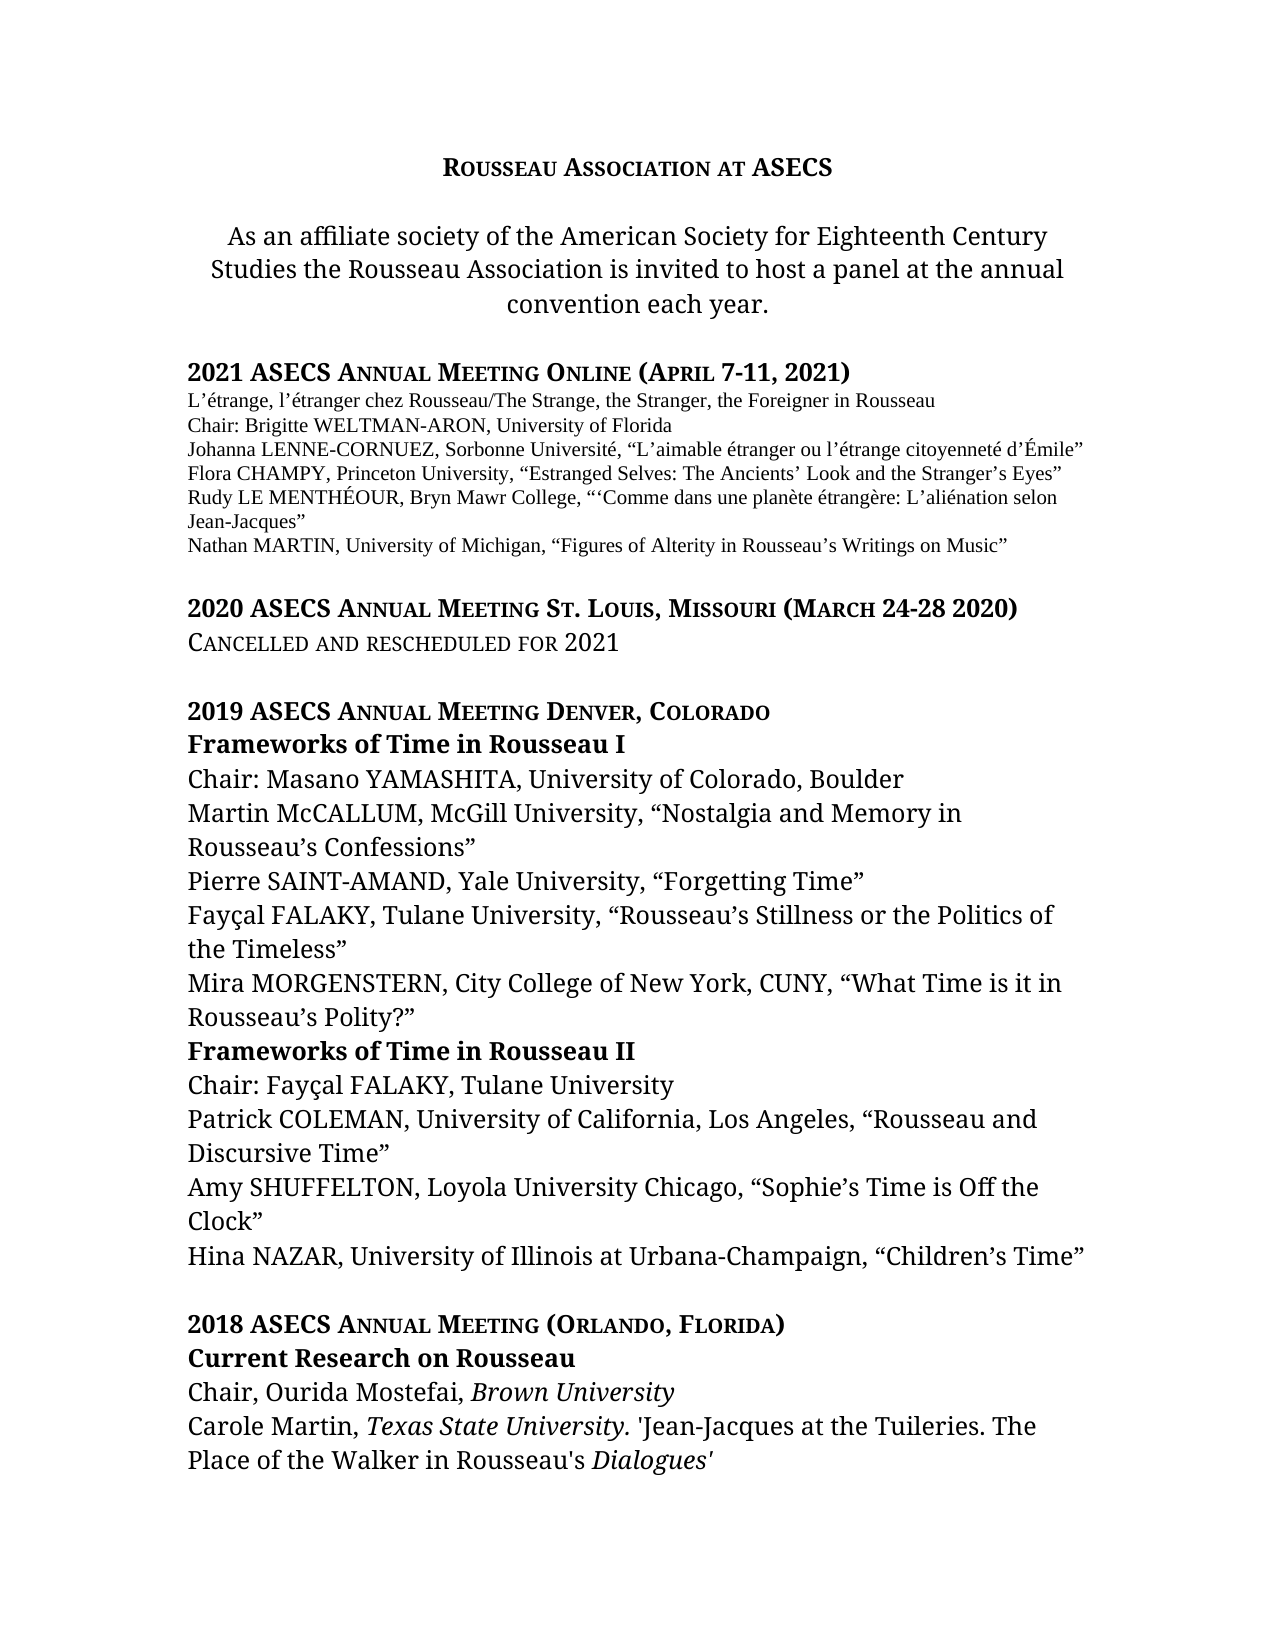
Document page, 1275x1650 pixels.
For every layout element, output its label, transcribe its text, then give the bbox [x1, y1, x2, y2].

subtitle 2021 ASECS Annual Meeting Online (April 7-11, 2021) [187, 354, 1087, 388]
text Martin McCALLUM, McGill University, “Nostalgia and Memory in Rousseau’s Confessions” [187, 795, 1087, 863]
text Rousseau Association at ASECS [187, 150, 1087, 184]
text Fayçal FALAKY, Tulane University, “Rousseau’s Stillness or the Politics of the Timeless” [187, 897, 1087, 966]
text Rudy LE MENTHÉOUR, Bryn Mawr College, “‘Comme dans une planète étrangère: L’aliénation selon Jean-Jacques” [187, 485, 1087, 533]
text Amy SHUFFELTON, Loyola University Chicago, “Sophie’s Time is Off the Clock” [187, 1170, 1087, 1238]
text Pierre SAINT-AMAND, Yale University, “Forgetting Time” [187, 863, 1087, 897]
text Chair: Fayçal FALAKY, Tulane University [187, 1068, 1087, 1102]
subtitle 2020 ASECS Annual Meeting St. Louis, Missouri (March 24-28 2020) [187, 591, 1087, 625]
text Johanna LENNE-CORNUEZ, Sorbonne Université, “L’aimable étranger ou l’étrange citoyenneté d’Émile” [187, 437, 1087, 461]
text Chair, Ourida Mostefai, Brown University [187, 1374, 1087, 1408]
text Nathan MARTIN, University of Michigan, “Figures of Alterity in Rousseau’s Writings on Music” [187, 533, 1087, 557]
text As an affiliate society of the American Society for Eighteenth Century Studies the Rousseau Association is invited to host a panel at the annual convention each year. [187, 218, 1087, 320]
subtitle Cancelled and rescheduled for 2021 [187, 625, 1087, 659]
text Frameworks of Time in Rousseau I [187, 727, 1087, 761]
text 2019 ASECS Annual Meeting Denver, Colorado [187, 693, 1087, 727]
text Chair: Masano YAMASHITA, University of Colorado, Boulder [187, 761, 1087, 795]
text L’étrange, l’étranger chez Rousseau/The Strange, the Stranger, the Foreigner in Rousseau [187, 388, 1087, 412]
text Hina NAZAR, University of Illinois at Urbana-Champaign, “Children’s Time” [187, 1238, 1087, 1272]
text Current Research on Rousseau [187, 1340, 1087, 1374]
text Mira MORGENSTERN, City College of New York, CUNY, “What Time is it in Rousseau’s Polity?” [187, 966, 1087, 1034]
text Chair: Brigitte WELTMAN-ARON, University of Florida [187, 412, 1087, 437]
text 2018 ASECS Annual Meeting (Orlando, Florida) [187, 1306, 1087, 1340]
text Patrick COLEMAN, University of California, Los Angeles, “Rousseau and Discursive Time” [187, 1102, 1087, 1170]
text Flora CHAMPY, Princeton University, “Estranged Selves: The Ancients’ Look and the Stranger’s Eyes” [187, 461, 1087, 485]
text Frameworks of Time in Rousseau II [187, 1034, 1087, 1068]
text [187, 1408, 1087, 1477]
